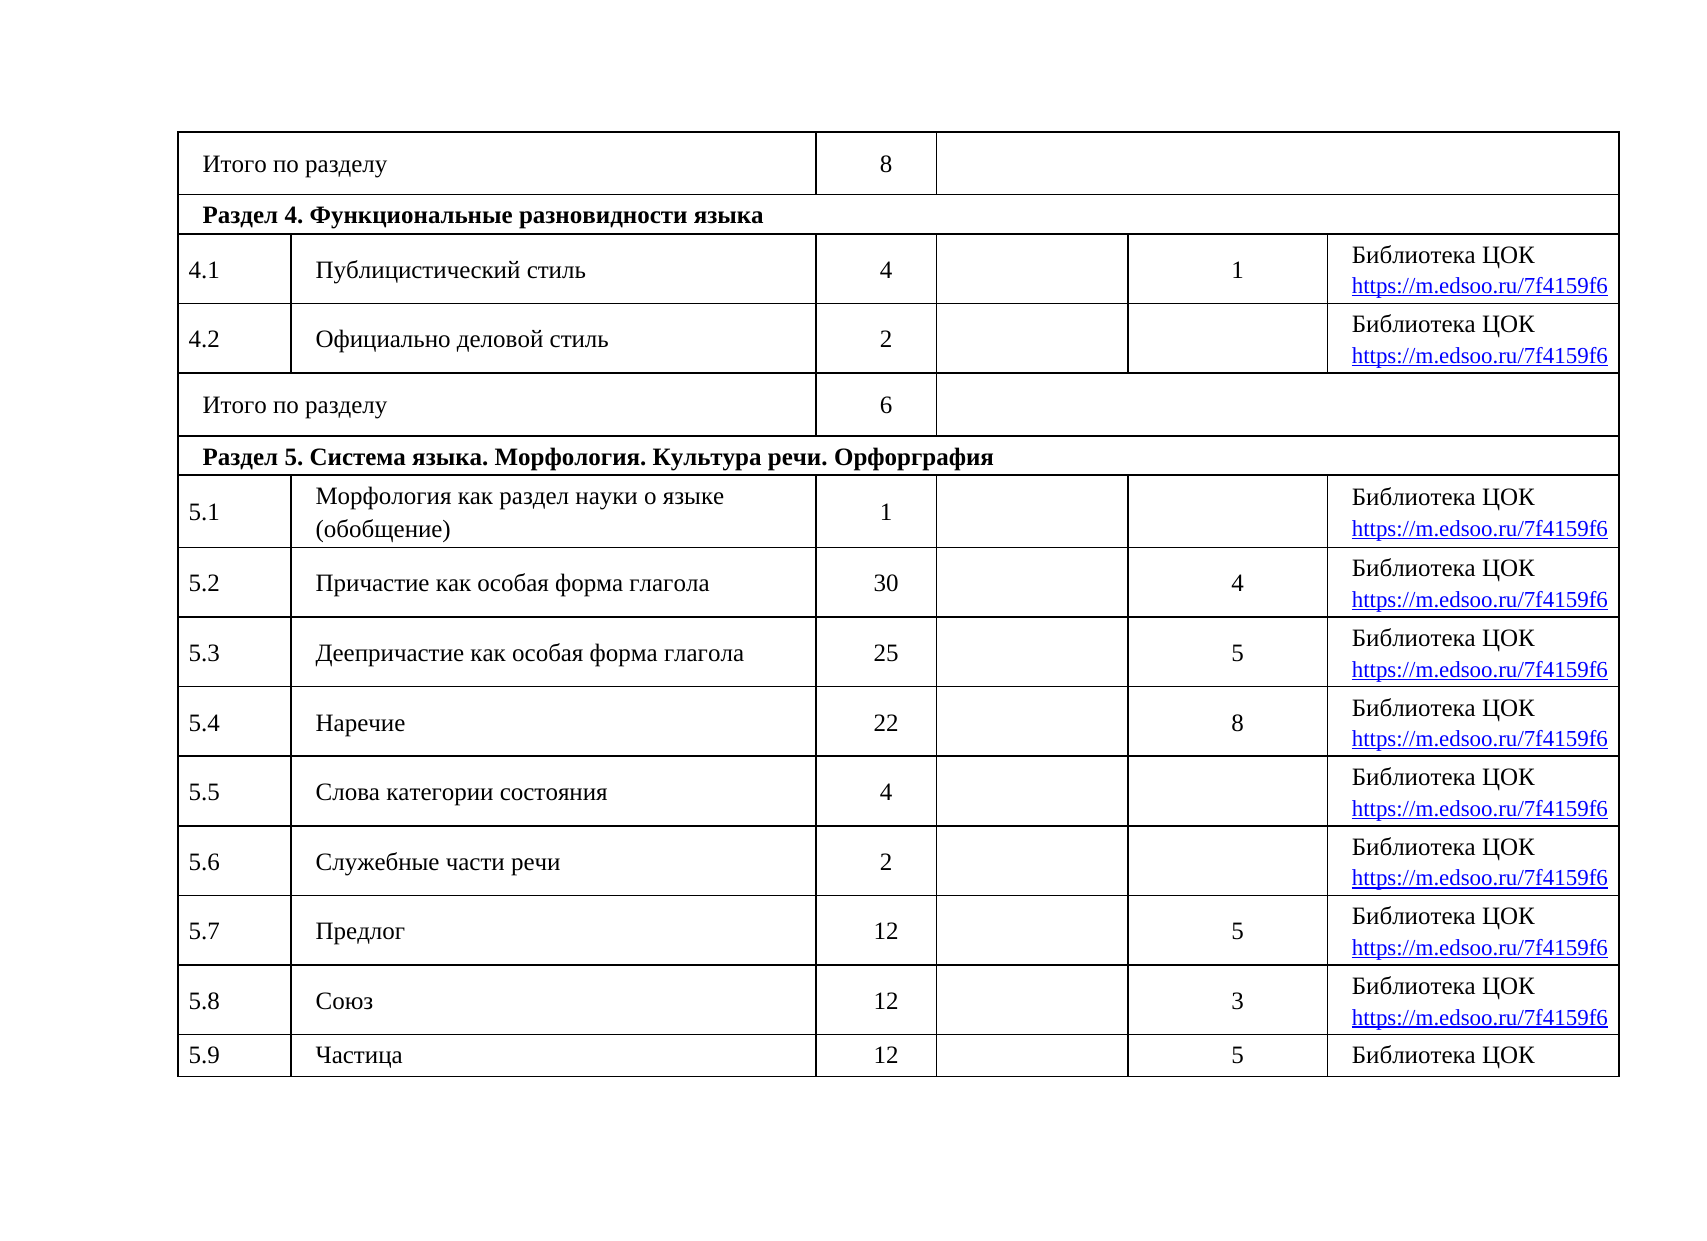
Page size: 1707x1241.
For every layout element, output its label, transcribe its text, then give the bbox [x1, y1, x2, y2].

table_cell Союз [292, 966, 815, 1034]
table_cell [1129, 827, 1327, 894]
table_cell [937, 827, 1127, 894]
table_cell [937, 618, 1127, 686]
table_cell 2 [817, 304, 936, 372]
table_cell Библиотека ЦОК https://m.edsoo.ru/7f4159f6 [1328, 757, 1618, 825]
table_cell Публицистический стиль [292, 235, 815, 303]
table_cell 25 [817, 618, 936, 686]
table_cell 12 [817, 966, 936, 1034]
table_cell 5.8 [179, 966, 290, 1034]
table_cell 12 [817, 1035, 936, 1076]
table_cell 8 [1129, 687, 1327, 755]
table_cell [1129, 757, 1327, 825]
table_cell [1328, 896, 1618, 964]
table_cell 22 [817, 687, 936, 755]
table_cell 5.6 [179, 827, 290, 894]
table_cell 5.4 [179, 687, 290, 755]
table_cell Раздел 5. Система языка. Морфология. Культура речи. Орфорграфия [179, 437, 1618, 474]
table_cell [937, 133, 1618, 194]
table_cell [1328, 235, 1618, 303]
table_cell 4.2 [179, 304, 290, 372]
table_cell Слова категории состояния [292, 757, 815, 825]
table_cell Деепричастие как особая форма глагола [292, 618, 815, 686]
table_cell Библиотека ЦОК https://m.edsoo.ru/7f4159f6 [1328, 476, 1618, 547]
table_cell Морфология как раздел науки о языке (обобщение) [292, 476, 815, 547]
table_cell [937, 235, 1127, 303]
table_cell [1129, 304, 1327, 372]
table_cell 5.9 [179, 1035, 290, 1076]
table_cell [937, 687, 1127, 755]
table_cell Библиотека ЦОК https://m.edsoo.ru/7f4159f6 [1328, 548, 1618, 616]
table_cell [937, 757, 1127, 825]
table_cell Наречие [292, 687, 815, 755]
table_cell 4 [817, 757, 936, 825]
table_cell [1129, 476, 1327, 547]
table_cell [937, 896, 1127, 964]
table_cell 5 [1129, 1035, 1327, 1076]
table_cell 1 [817, 476, 936, 547]
table_cell Итого по разделу [179, 133, 815, 194]
table_cell 12 [817, 896, 936, 964]
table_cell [1328, 966, 1618, 1034]
table_cell 4 [817, 235, 936, 303]
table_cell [1328, 304, 1618, 372]
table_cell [1328, 1035, 1618, 1076]
table_cell [937, 548, 1127, 616]
table_cell Раздел 4. Функциональные разновидности языка [179, 195, 1618, 233]
table_cell 1 [1129, 235, 1327, 303]
table_cell [937, 476, 1127, 547]
table_cell [937, 374, 1618, 435]
table_cell Служебные части речи [292, 827, 815, 894]
table_cell Библиотека ЦОК https://m.edsoo.ru/7f4159f6 [1328, 687, 1618, 755]
table_cell 8 [817, 133, 936, 194]
table_cell [937, 1035, 1127, 1076]
table_cell 5.3 [179, 618, 290, 686]
table_cell 4 [1129, 548, 1327, 616]
table_cell 5.7 [179, 896, 290, 964]
table_cell 5.5 [179, 757, 290, 825]
table_cell [937, 966, 1127, 1034]
table_cell 5 [1129, 618, 1327, 686]
table_cell 6 [817, 374, 936, 435]
table_cell Официально деловой стиль [292, 304, 815, 372]
table_cell 30 [817, 548, 936, 616]
table_cell Итого по разделу [179, 374, 815, 435]
table_cell 5 [1129, 896, 1327, 964]
table_cell Причастие как особая форма глагола [292, 548, 815, 616]
table_cell Частица [292, 1035, 815, 1076]
table_cell Предлог [292, 896, 815, 964]
table_cell Библиотека ЦОК https://m.edsoo.ru/7f4159f6 [1328, 827, 1618, 894]
table_cell [937, 304, 1127, 372]
table_cell 2 [817, 827, 936, 894]
table_cell 4.1 [179, 235, 290, 303]
table_cell 5.1 [179, 476, 290, 547]
table_cell 5.2 [179, 548, 290, 616]
table_cell Библиотека ЦОК https://m.edsoo.ru/7f4159f6 [1328, 618, 1618, 686]
table_cell 3 [1129, 966, 1327, 1034]
